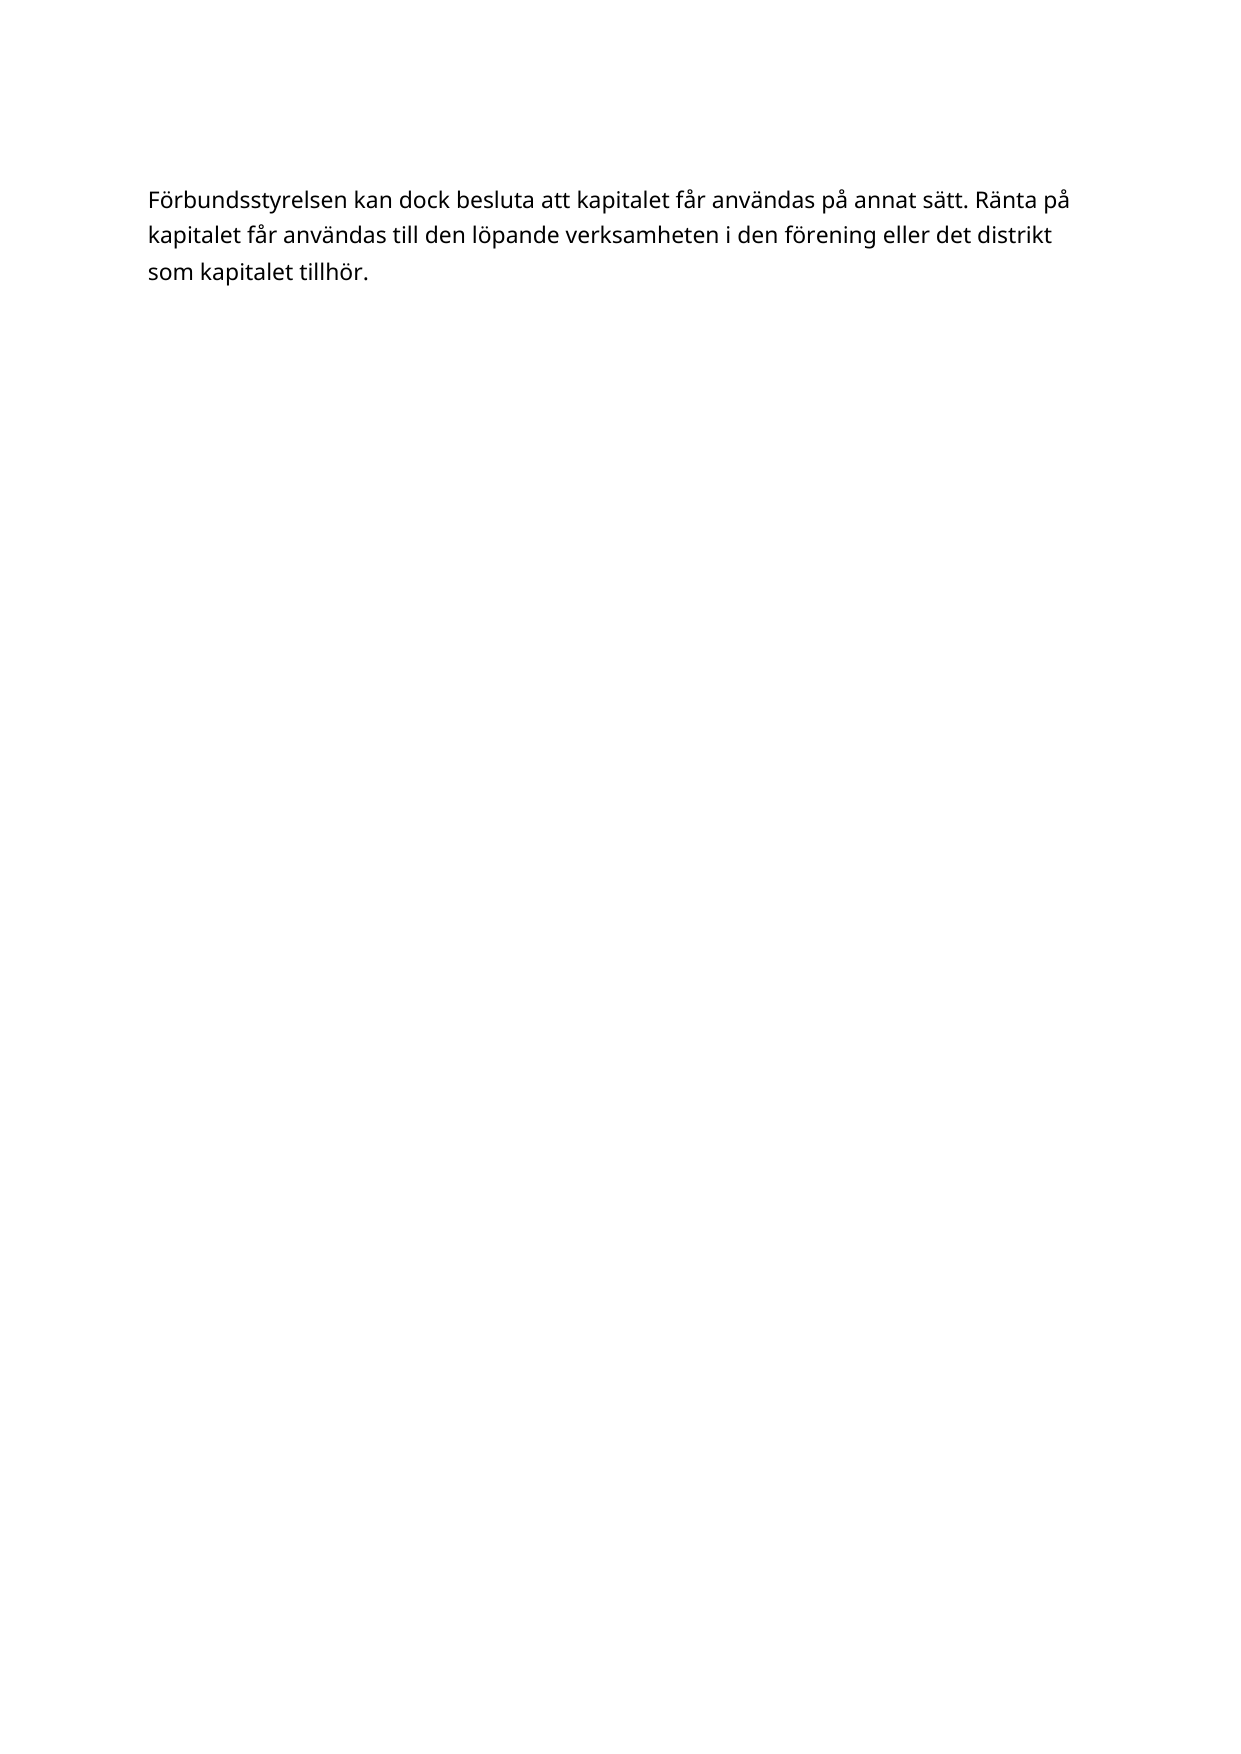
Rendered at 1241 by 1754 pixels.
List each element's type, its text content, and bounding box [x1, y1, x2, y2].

text Förbundsstyrelsen kan dock besluta att kapitalet får användas på annat sätt. Ränta på kapitalet får användas till den löpande verksamheten i den förening eller det distrikt som kapitalet tillhör. [148, 183, 1093, 287]
